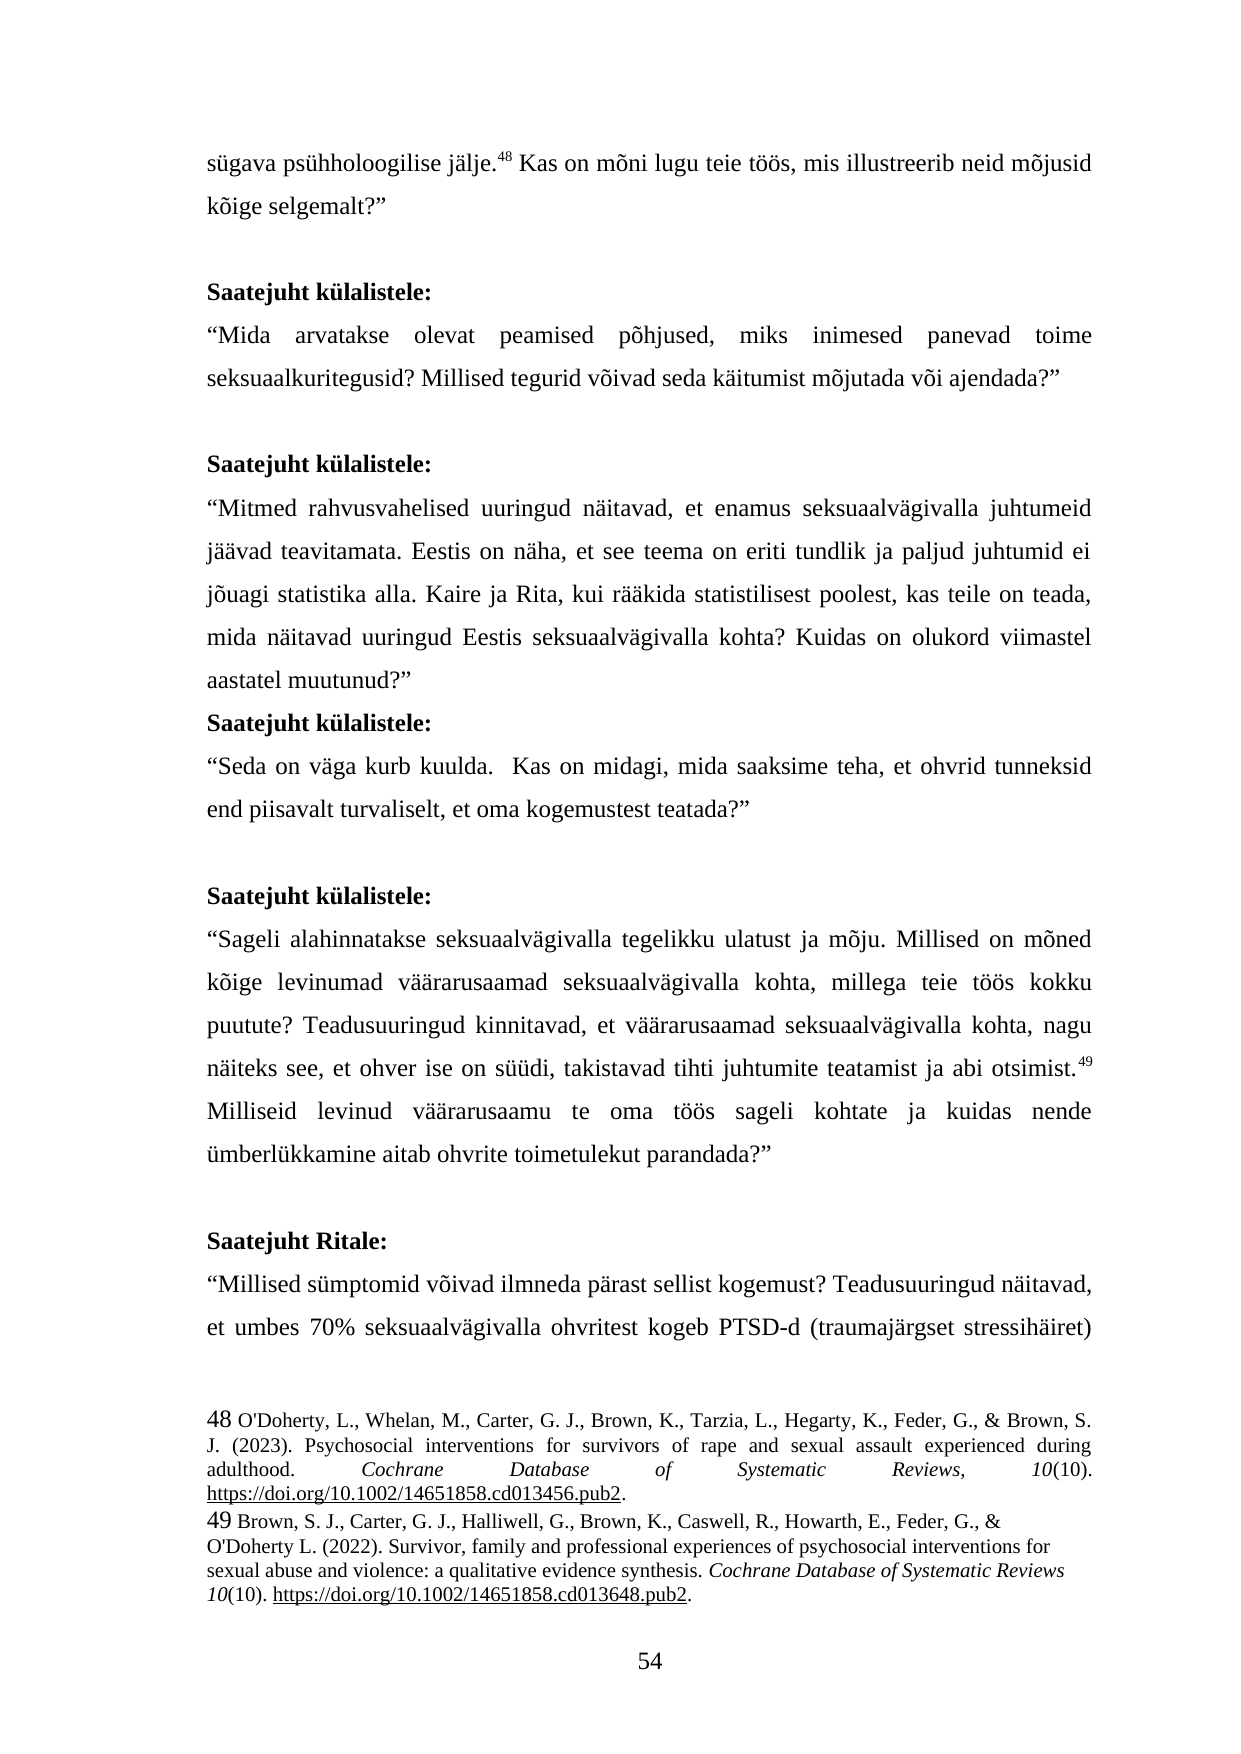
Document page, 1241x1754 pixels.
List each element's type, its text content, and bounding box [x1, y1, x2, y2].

text Saatejuht külalistele: [207, 277, 1093, 306]
text Saatejuht Ritale: [207, 1226, 1093, 1254]
text “Mida arvatakse olevat peamised põhjused, miks inimesed panevad toime seksuaalkuritegusid? Millised tegurid võivad seda käitumist mõjutada või ajendada?” [207, 320, 1093, 392]
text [207, 148, 1093, 219]
text Saatejuht külalistele: [207, 708, 1093, 737]
text Saatejuht külalistele: [207, 881, 1093, 909]
text “Seda on väga kurb kuulda. Kas on midagi, mida saaksime teha, et ohvrid tunneksid end piisavalt turvaliselt, et oma kogemustest teatada?” [207, 751, 1093, 823]
text “Sageli alahinnatakse seksuaalvägivalla tegelikku ulatust ja mõju. Millised on mõned kõige levinumad väärarusaamad seksuaalvägivalla kohta, millega teie töös kokku puutute? Teadusuuringud kinnitavad, et väärarusaamad seksuaalvägivalla kohta, nagu näiteks see, et ohver ise on süüdi, takistavad tihti juhtumite teatamist ja abi otsimist. Milliseid levinud väärarusaamu te oma töös sageli kohtate ja kuidas nende ümberlükkamine aitab ohvrite toimetulekut parandada?” [207, 924, 1093, 1168]
text Saatejuht külalistele: [207, 449, 1093, 478]
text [207, 1269, 1093, 1341]
text “Mitmed rahvusvahelised uuringud näitavad, et enamus seksuaalvägivalla juhtumeid jäävad teavitamata. Eestis on näha, et see teema on eriti tundlik ja paljud juhtumid ei jõuagi statistika alla. Kaire ja Rita, kui rääkida statistilisest poolest, kas teile on teada, mida näitavad uuringud Eestis seksuaalvägivalla kohta? Kuidas on olukord viimastel aastatel muutunud?” [207, 493, 1093, 694]
